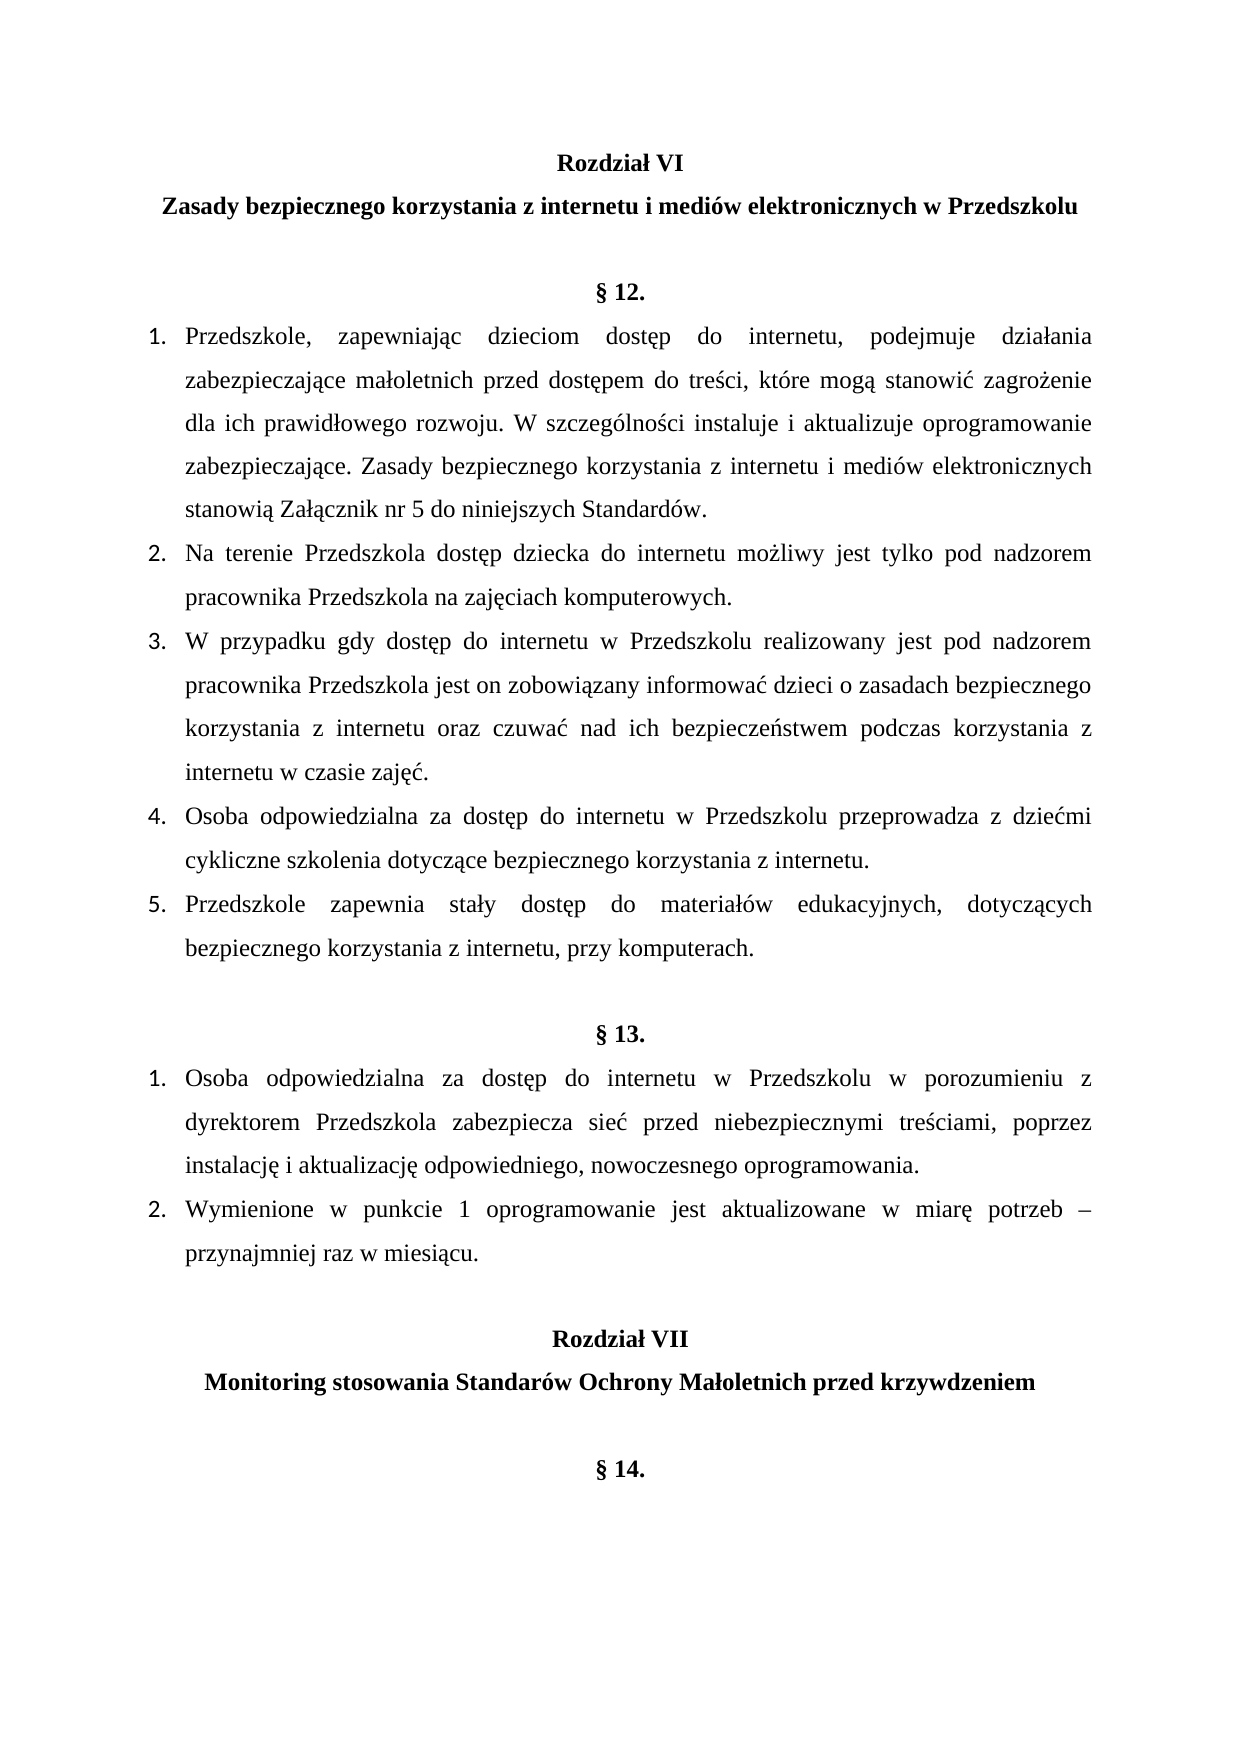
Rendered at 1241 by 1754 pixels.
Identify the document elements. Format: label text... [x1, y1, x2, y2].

text § 14. [148, 1454, 1093, 1482]
text Rozdział VII [148, 1324, 1093, 1353]
text Rozdział VI [148, 148, 1093, 176]
list Przedszkole, zapewniając dzieciom dostęp do internetu, podejmuje działania zabezpieczające małoletnich przed dostępem do treści, które mogą stanowić zagrożenie dla ich prawidłowego rozwoju. W szczególności instaluje i aktualizuje oprogramowanie zabezpieczające. Zasady bezpiecznego korzystania z internetu i mediów elektronicznych stanowią Załącznik nr 5 do niniejszych Standardów. [148, 320, 1093, 523]
list Przedszkole zapewnia stały dostęp do materiałów edukacyjnych, dotyczących bezpiecznego korzystania z internetu, przy komputerach. [148, 888, 1093, 961]
list Na terenie Przedszkola dostęp dziecka do internetu możliwy jest tylko pod nadzorem pracownika Przedszkola na zajęciach komputerowych. [148, 537, 1093, 611]
text § 12. [148, 277, 1093, 306]
list Osoba odpowiedzialna za dostęp do internetu w Przedszkolu w porozumieniu z dyrektorem Przedszkola zabezpiecza sieć przed niebezpiecznymi treściami, poprzez instalację i aktualizację odpowiedniego, nowoczesnego oprogramowania. [148, 1062, 1093, 1179]
list W przypadku gdy dostęp do internetu w Przedszkolu realizowany jest pod nadzorem pracownika Przedszkola jest on zobowiązany informować dzieci o zasadach bezpiecznego korzystania z internetu oraz czuwać nad ich bezpieczeństwem podczas korzystania z internetu w czasie zajęć. [148, 626, 1093, 785]
list Wymienione w punkcie 1 oprogramowanie jest aktualizowane w miarę potrzeb – przynajmniej raz w miesiącu. [148, 1193, 1093, 1267]
list Osoba odpowiedzialna za dostęp do internetu w Przedszkolu przeprowadza z dziećmi cykliczne szkolenia dotyczące bezpiecznego korzystania z internetu. [148, 800, 1093, 873]
text § 13. [148, 1019, 1093, 1048]
text Zasady bezpiecznego korzystania z internetu i mediów elektronicznych w Przedszkolu [148, 191, 1093, 219]
text Monitoring stosowania Standarów Ochrony Małoletnich przed krzywdzeniem [148, 1367, 1093, 1396]
